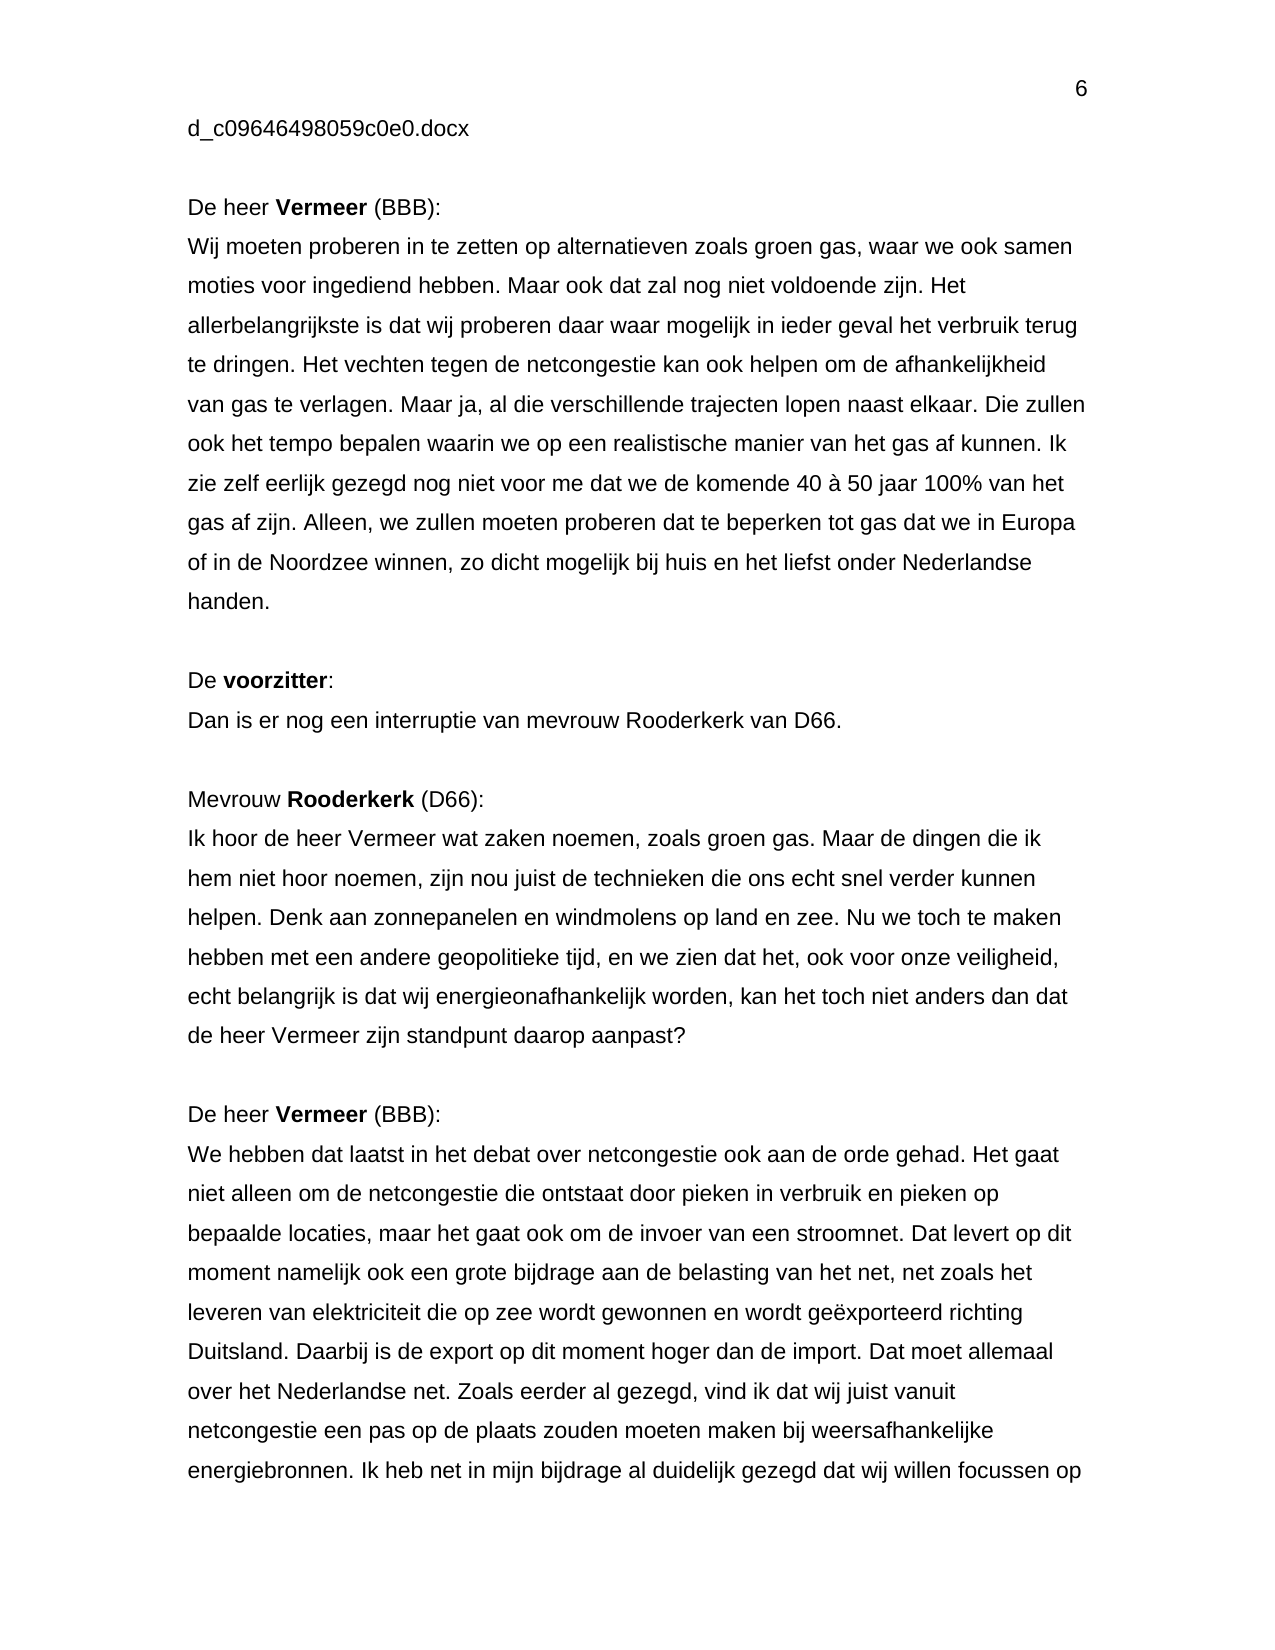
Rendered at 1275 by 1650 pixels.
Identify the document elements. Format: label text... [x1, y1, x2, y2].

text Mevrouw Rooderkerk (D66): [187, 786, 1087, 812]
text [187, 1141, 1087, 1483]
text De heer Vermeer (BBB): [187, 193, 1087, 220]
text De heer Vermeer (BBB): [187, 1101, 1087, 1128]
text Ik hoor de heer Vermeer wat zaken noemen, zoals groen gas. Maar de dingen die ik hem niet hoor noemen, zijn nou juist de technieken die ons echt snel verder kunnen helpen. Denk aan zonnepanelen en windmolens op land en zee. Nu we toch te maken hebben met een andere geopolitieke tijd, en we zien dat het, ook voor onze veiligheid, echt belangrijk is dat wij energieonafhankelijk worden, kan het toch niet anders dan dat de heer Vermeer zijn standpunt daarop aanpast? [187, 825, 1087, 1049]
text De voorzitter: [187, 667, 1087, 693]
text Wij moeten proberen in te zetten op alternatieven zoals groen gas, waar we ook samen moties voor ingediend hebben. Maar ook dat zal nog niet voldoende zijn. Het allerbelangrijkste is dat wij proberen daar waar mogelijk in ieder geval het verbruik terug te dringen. Het vechten tegen de netcongestie kan ook helpen om de afhankelijkheid van gas te verlagen. Maar ja, al die verschillende trajecten lopen naast elkaar. Die zullen ook het tempo bepalen waarin we op een realistische manier van het gas af kunnen. Ik zie zelf eerlijk gezegd nog niet voor me dat we de komende 40 à 50 jaar 100% van het gas af zijn. Alleen, we zullen moeten proberen dat te beperken tot gas dat we in Europa of in de Noordzee winnen, zo dicht mogelijk bij huis en het liefst onder Nederlandse handen. [187, 233, 1087, 614]
text Dan is er nog een interruptie van mevrouw Rooderkerk van D66. [187, 707, 1087, 733]
